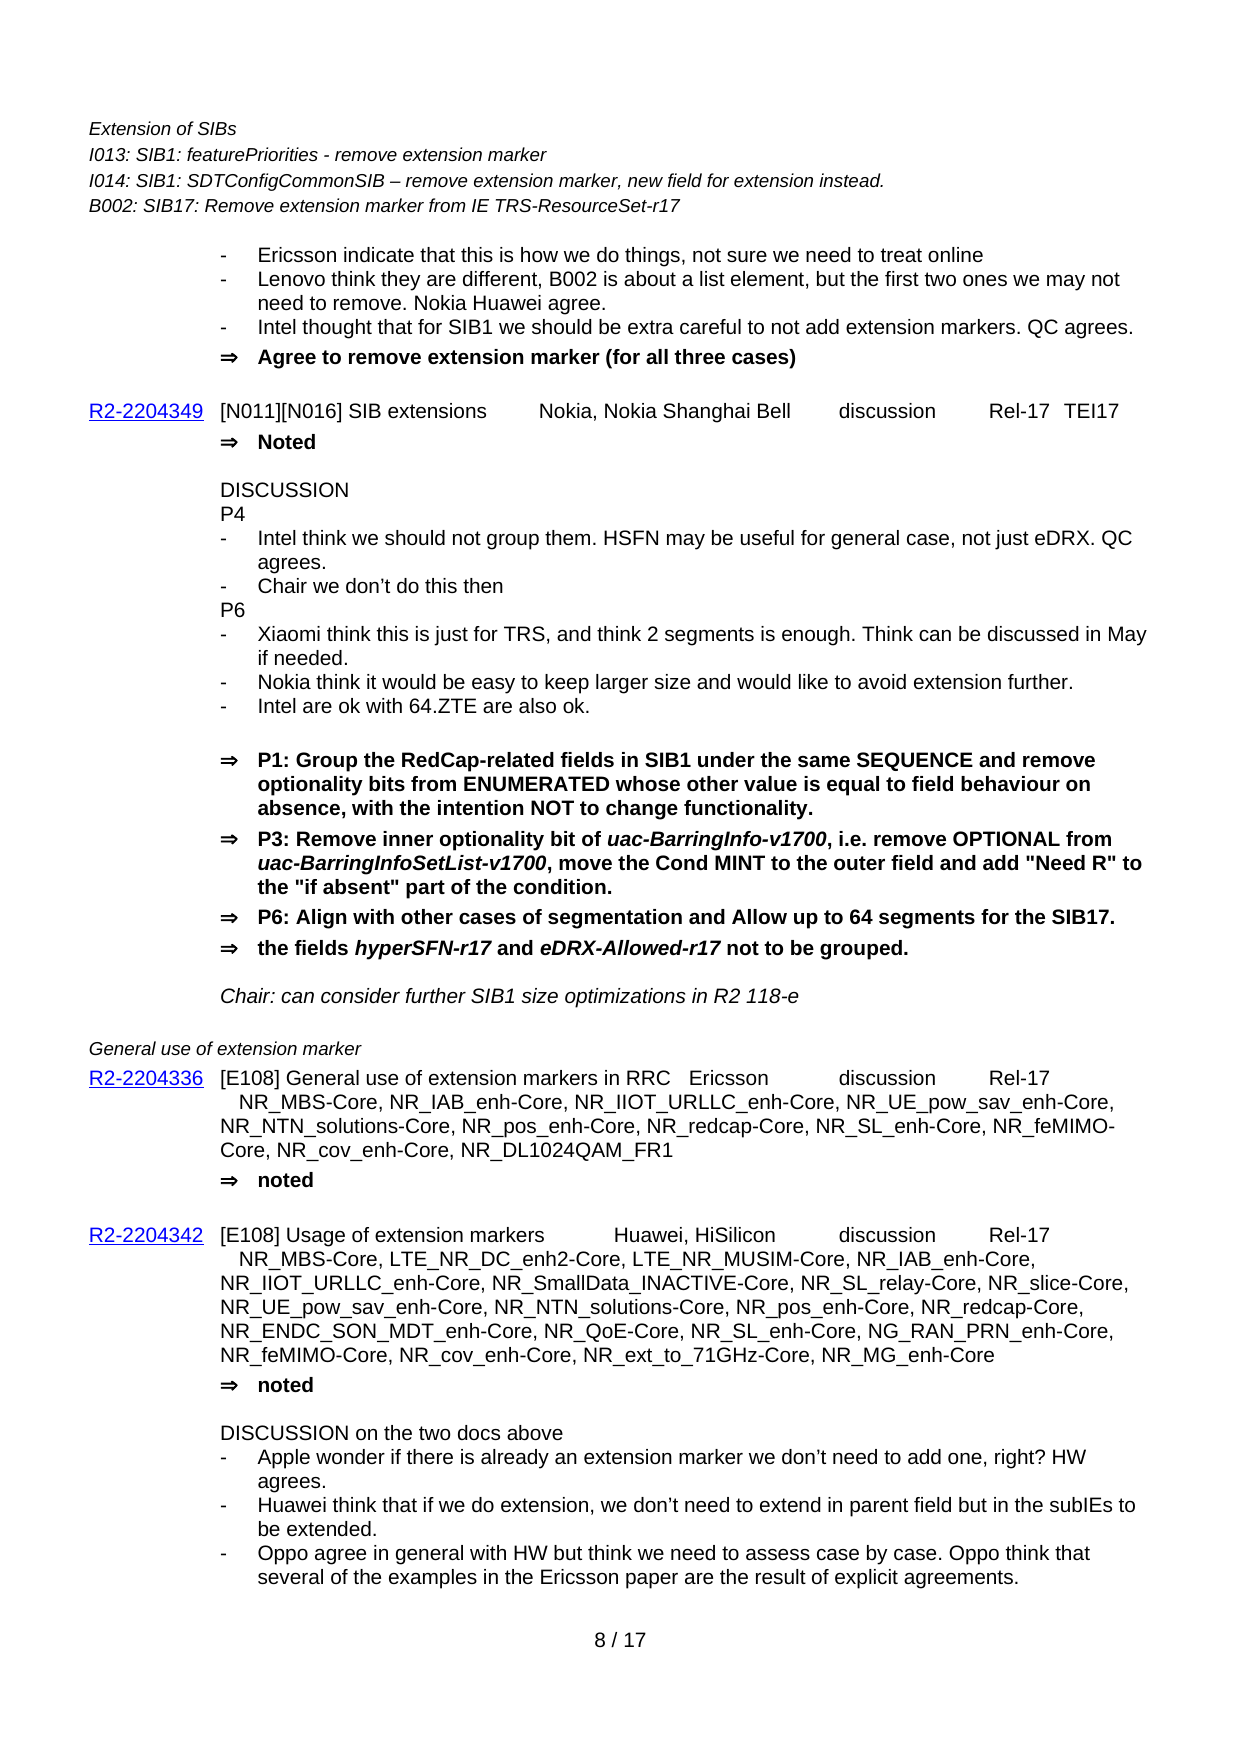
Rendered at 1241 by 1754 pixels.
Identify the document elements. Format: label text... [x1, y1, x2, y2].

title R2-2204336 [E108] General use of extension markers in RRC Ericsson discussion Rel-17 NR_MBS-Core, NR_IAB_enh-Core, NR_IIOT_URLLC_enh-Core, NR_UE_pow_sav_enh-Core, NR_NTN_solutions-Core, NR_pos_enh-Core, NR_redcap-Core, NR_SL_enh-Core, NR_feMIMO-Core, NR_cov_enh-Core, NR_DL1024QAM_FR1 [89, 1066, 1152, 1162]
text the fields hyperSFN-r17 and eDRX-Allowed-r17 not to be grouped. [220, 936, 1152, 960]
text B002: SIB17: Remove extension marker from IE TRS-ResourceSet-r17 [89, 195, 1152, 217]
list Chair we don’t do this then [220, 574, 1152, 598]
text P1: Group the RedCap-related fields in SIB1 under the same SEQUENCE and remove optionality bits from ENUMERATED whose other value is equal to field behaviour on absence, with the intention NOT to change functionality. [220, 748, 1152, 820]
text Noted [220, 429, 1152, 454]
text I013: SIB1: featurePriorities - remove extension marker [89, 144, 1152, 165]
list Ericsson indicate that this is how we do things, not sure we need to treat online [220, 243, 1152, 267]
text P6: Align with other cases of segmentation and Allow up to 64 segments for the SIB17. [220, 905, 1152, 929]
text noted [220, 1373, 1152, 1397]
text Chair: can consider further SIB1 size optimizations in R2 118-e [220, 984, 1152, 1008]
list Oppo agree in general with HW but think we need to assess case by case. Oppo think that several of the examples in the Ericsson paper are the result of explicit agreements. [220, 1541, 1152, 1589]
text P4 [220, 502, 1152, 526]
list Xiaomi think this is just for TRS, and think 2 segments is enough. Think can be discussed in May if needed. [220, 622, 1152, 670]
list Lenovo think they are different, B002 is about a list element, but the first two ones we may not need to remove. Nokia Huawei agree. [220, 267, 1152, 314]
text Extension of SIBs [89, 118, 1152, 140]
text I014: SIB1: SDTConfigCommonSIB – remove extension marker, new field for extension instead. [89, 169, 1152, 191]
title R2-2204342 [E108] Usage of extension markers Huawei, HiSilicon discussion Rel-17 NR_MBS-Core, LTE_NR_DC_enh2-Core, LTE_NR_MUSIM-Core, NR_IAB_enh-Core, NR_IIOT_URLLC_enh-Core, NR_SmallData_INACTIVE-Core, NR_SL_relay-Core, NR_slice-Core, NR_UE_pow_sav_enh-Core, NR_NTN_solutions-Core, NR_pos_enh-Core, NR_redcap-Core, NR_ENDC_SON_MDT_enh-Core, NR_QoE-Core, NR_SL_enh-Core, NG_RAN_PRN_enh-Core, NR_feMIMO-Core, NR_cov_enh-Core, NR_ext_to_71GHz-Core, NR_MG_enh-Core [89, 1223, 1152, 1366]
text DISCUSSION [220, 478, 1152, 502]
text P6 [220, 598, 1152, 622]
title R2-2204349 [N011][N016] SIB extensions Nokia, Nokia Shanghai Bell discussion Rel-17 TEI17 [89, 399, 1152, 423]
text Agree to remove extension marker (for all three cases) [220, 345, 1152, 369]
text DISCUSSION on the two docs above [220, 1421, 1152, 1445]
list Intel think we should not group them. HSFN may be useful for general case, not just eDRX. QC agrees. [220, 526, 1152, 574]
text noted [220, 1168, 1152, 1192]
list Apple wonder if there is already an extension marker we don’t need to add one, right? HW agrees. [220, 1445, 1152, 1493]
list Nokia think it would be easy to keep larger size and would like to avoid extension further. [220, 670, 1152, 694]
text General use of extension marker [89, 1038, 1152, 1060]
list Intel thought that for SIB1 we should be extra careful to not add extension markers. QC agrees. [220, 314, 1152, 338]
list Intel are ok with 64.ZTE are also ok. [220, 694, 1152, 718]
text P3: Remove inner optionality bit of uac-BarringInfo-v1700, i.e. remove OPTIONAL from uac-BarringInfoSetList-v1700, move the Cond MINT to the outer field and add "Need R" to the "if absent" part of the condition. [220, 826, 1152, 899]
list Huawei think that if we do extension, we don’t need to extend in parent field but in the subIEs to be extended. [220, 1493, 1152, 1541]
